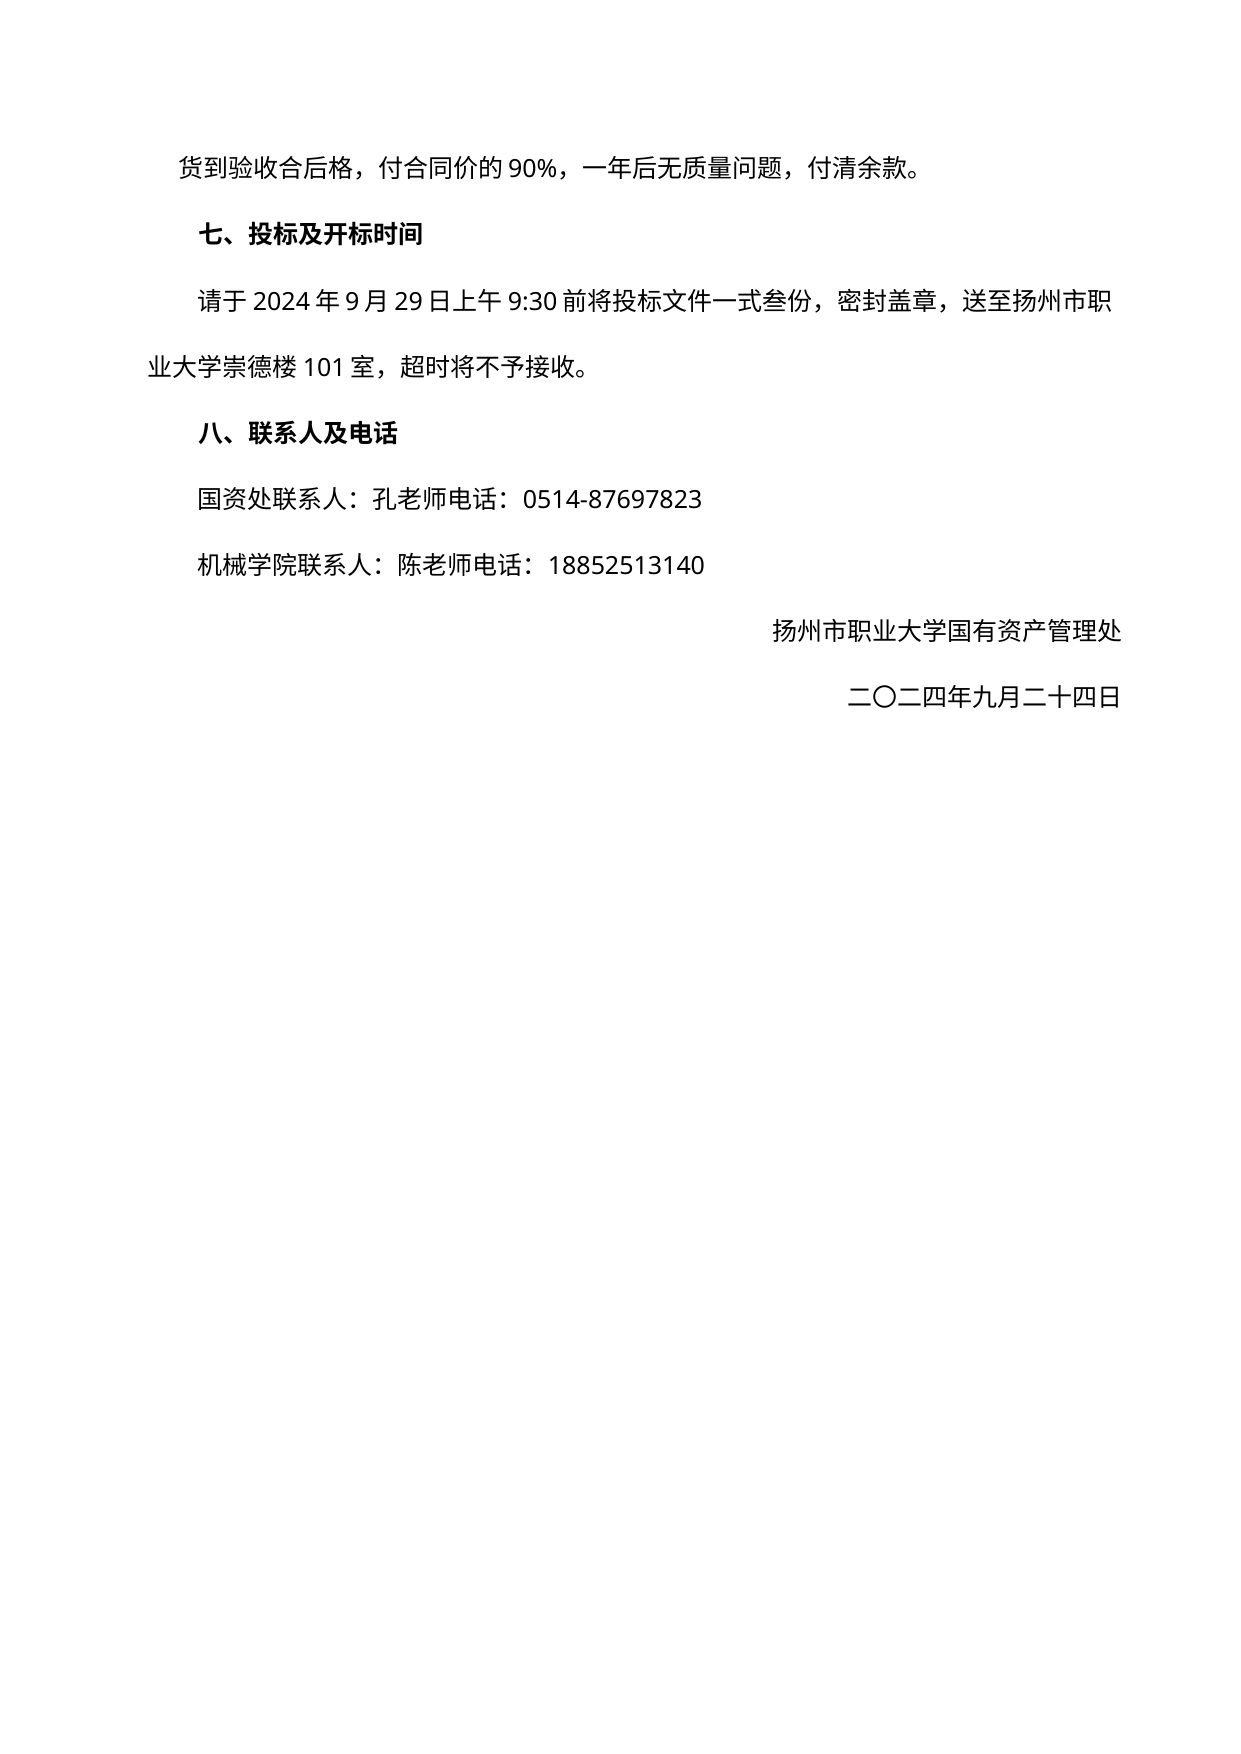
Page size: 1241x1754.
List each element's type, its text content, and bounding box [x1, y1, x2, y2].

text 八、联系人及电话 [148, 398, 1122, 464]
text 请于2024年9月29日上午9:30前将投标文件一式叁份，密封盖章，送至扬州市职业大学崇德楼101室，超时将不予接收。 [148, 266, 1122, 398]
text 二〇二四年九月二十四日 [148, 662, 1122, 728]
text 七、投标及开标时间 [148, 200, 1122, 266]
text 国资处联系人：孔老师电话：0514-87697823 [148, 464, 1122, 530]
text 机械学院联系人：陈老师电话：18852513140 [148, 530, 1122, 596]
text 扬州市职业大学国有资产管理处 [148, 596, 1122, 662]
text 货到验收合后格，付合同价的90%，一年后无质量问题，付清余款。 [115, 134, 1122, 200]
